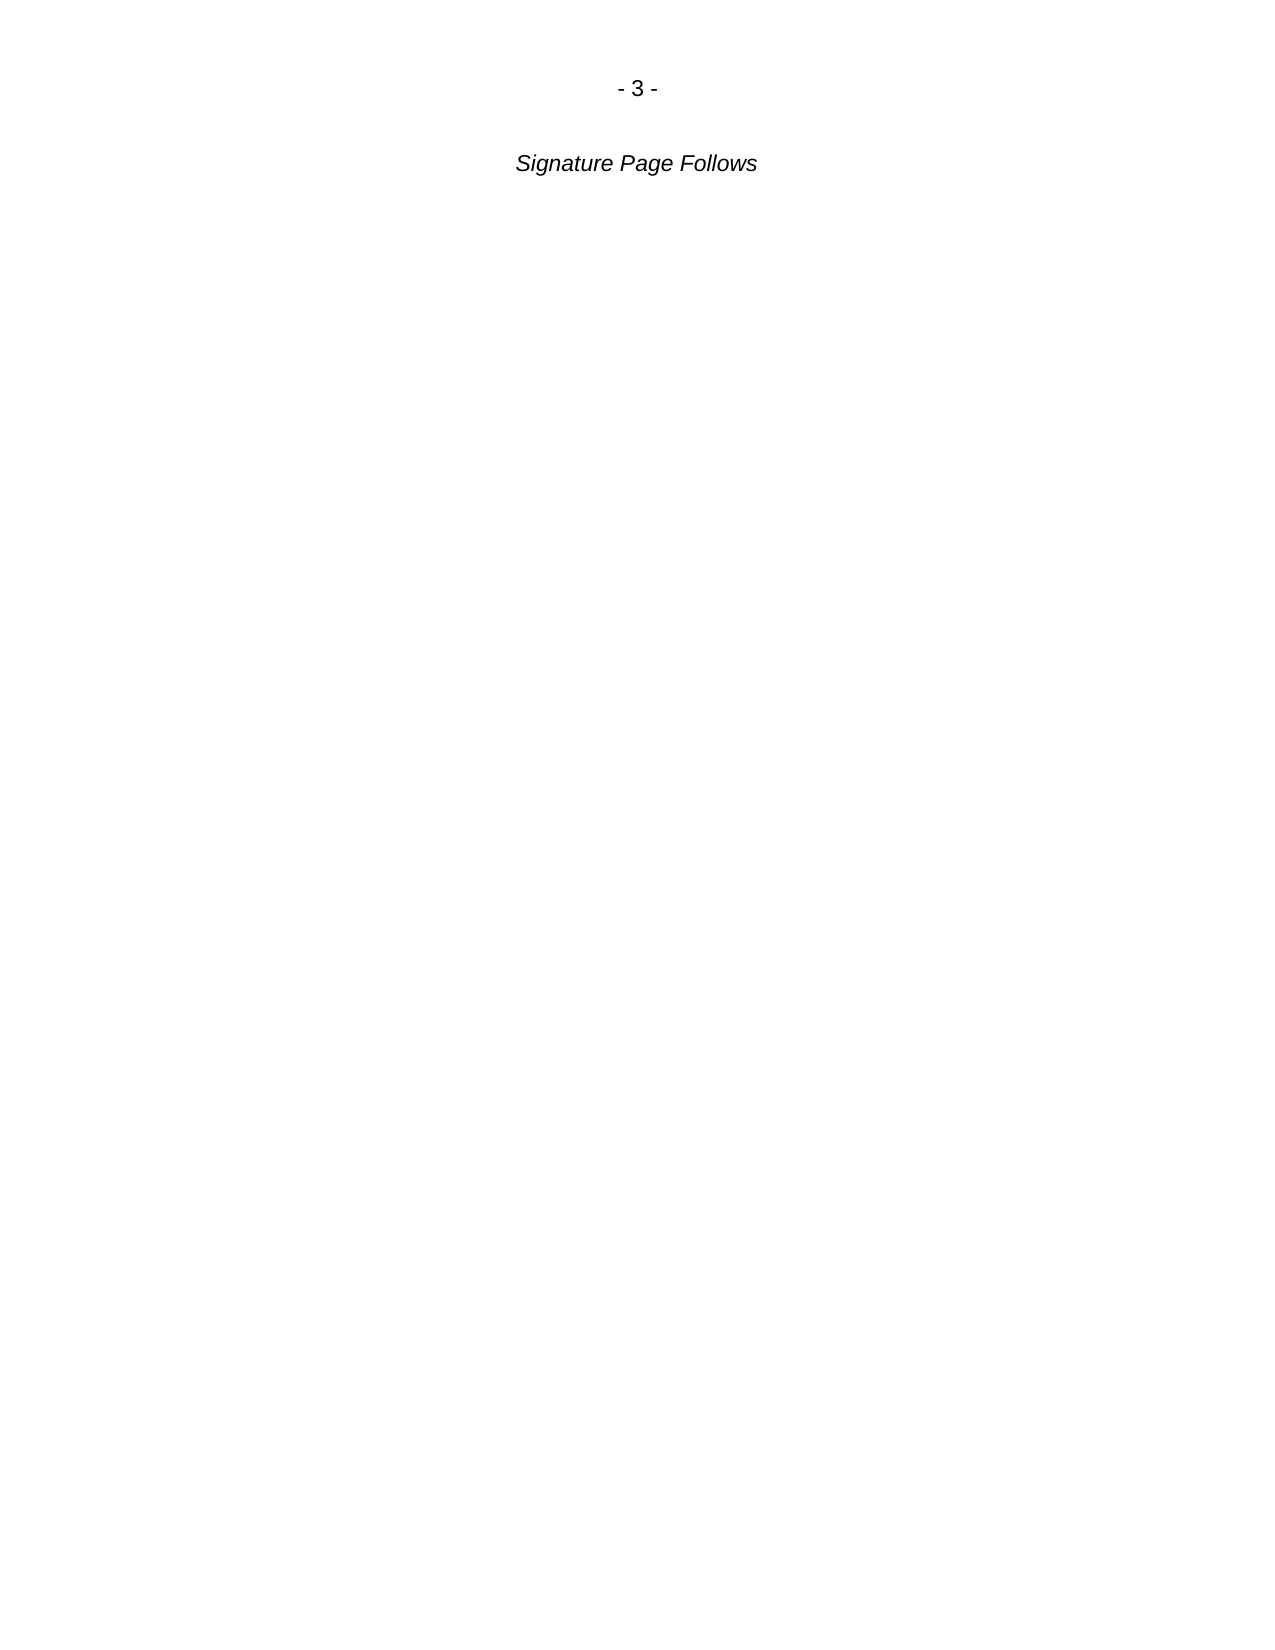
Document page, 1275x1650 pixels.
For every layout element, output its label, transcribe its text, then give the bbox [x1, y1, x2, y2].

text Signature Page Follows [150, 150, 1125, 176]
